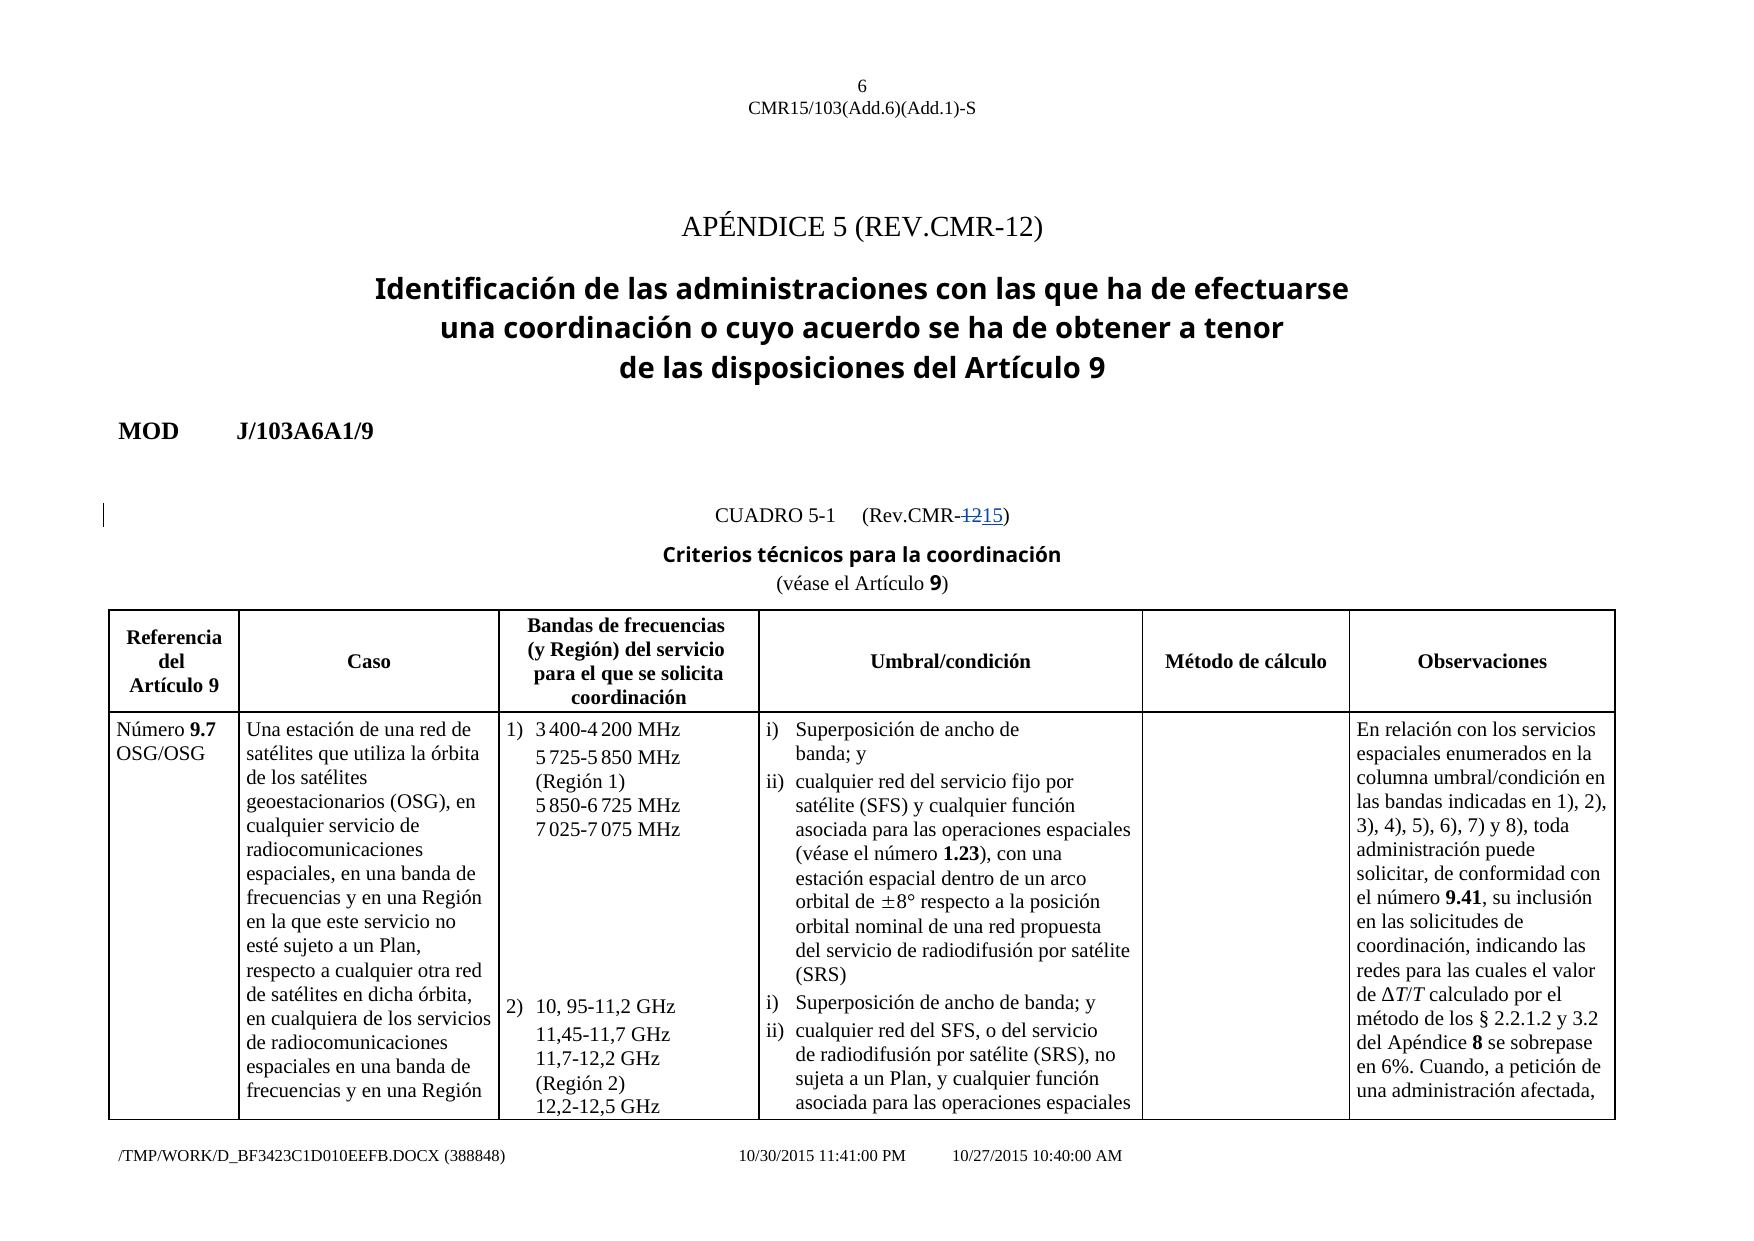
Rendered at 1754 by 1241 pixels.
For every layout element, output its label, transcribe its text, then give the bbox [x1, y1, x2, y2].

text CUADRO 5-1 (Rev.CMR-) [118, 503, 1606, 527]
table_cell [1143, 713, 1349, 1118]
text APÉNDICE 5 (REV.CMR-12) [118, 209, 1606, 243]
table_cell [1350, 713, 1614, 1118]
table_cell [240, 713, 498, 1118]
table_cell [760, 713, 1142, 1118]
table_header Bandas de frecuencias (y Región) del servicio para el que se solicita coordinación [500, 611, 758, 711]
title Identificación de las administraciones con las que ha de efectuarse una coordinación o cuyo acuerdo se ha de obtener a tenor de las disposiciones del Artículo 9 [118, 268, 1606, 387]
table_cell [500, 713, 758, 1118]
text MOD J/103A6A1/9 [118, 416, 1606, 445]
table_header Caso [240, 611, 498, 711]
table_header Umbral/condición [760, 611, 1142, 711]
table_header Referencia del Artículo 9 [110, 611, 238, 711]
table_cell Número 9.7 OSG/OSG [110, 713, 238, 1118]
table_header Método de cálculo [1143, 611, 1349, 711]
title Criterios técnicos para la coordinación (véase el Artículo 9) [118, 540, 1606, 597]
table_header Observaciones [1350, 611, 1614, 711]
